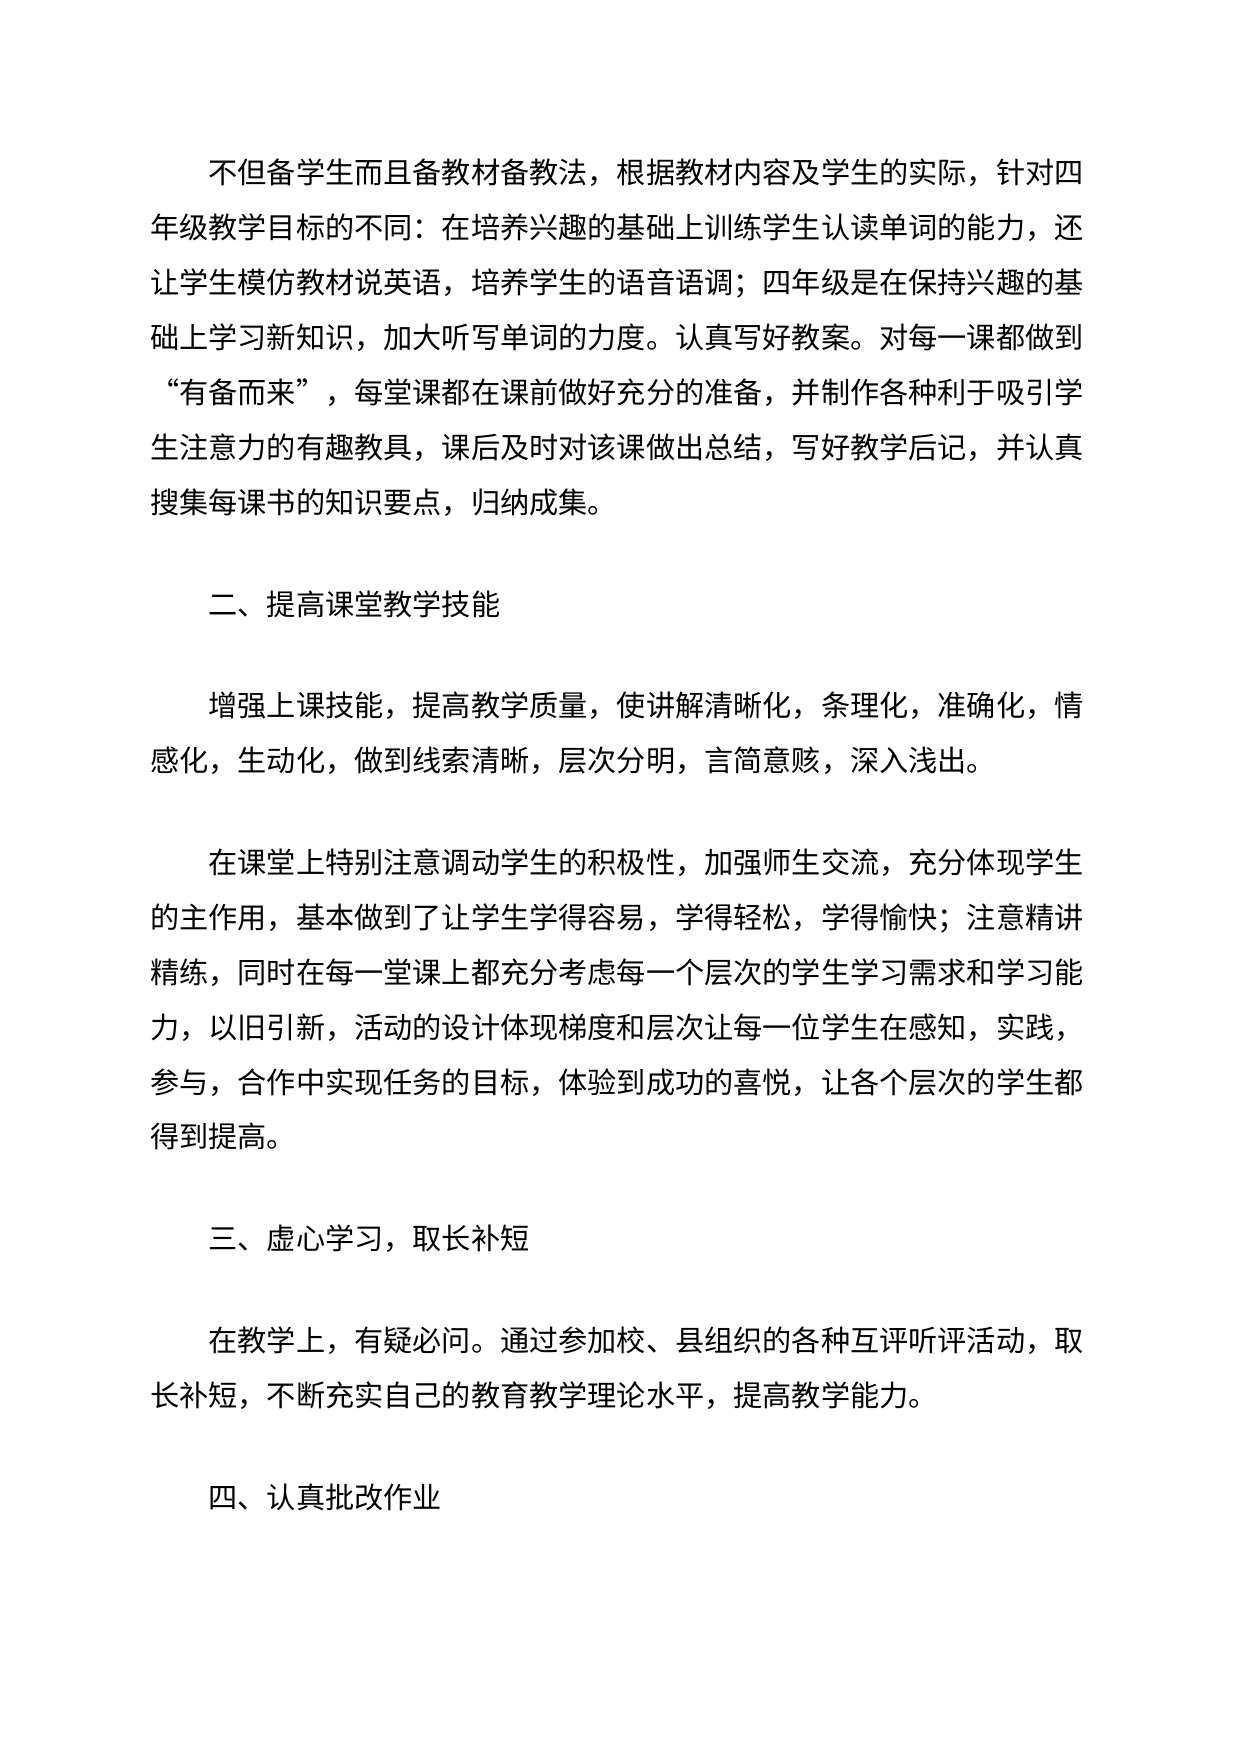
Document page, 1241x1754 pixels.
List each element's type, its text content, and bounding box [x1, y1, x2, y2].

text 在课堂上特别注意调动学生的积极性，加强师生交流，充分体现学生的主作用，基本做到了让学生学得容易，学得轻松，学得愉快；注意精讲精练，同时在每一堂课上都充分考虑每一个层次的学生学习需求和学习能力，以旧引新，活动的设计体现梯度和层次让每一位学生在感知，实践，参与，合作中实现任务的目标，体验到成功的喜悦，让各个层次的学生都得到提高。 [150, 839, 1090, 1156]
text 在教学上，有疑必问。通过参加校、县组织的各种互评听评活动，取长补短，不断充实自己的教育教学理论水平，提高教学能力。 [150, 1318, 1090, 1415]
text 增强上课技能，提高教学质量，使讲解清晰化，条理化，准确化，情感化，生动化，做到线索清晰，层次分明，言简意赅，深入浅出。 [150, 683, 1090, 780]
text 四、认真批改作业 [150, 1474, 1090, 1517]
text 二、提高课堂教学技能 [150, 581, 1090, 623]
text 不但备学生而且备教材备教法，根据教材内容及学生的实际，针对四年级教学目标的不同：在培养兴趣的基础上训练学生认读单词的能力，还让学生模仿教材说英语，培养学生的语音语调；四年级是在保持兴趣的基础上学习新知识，加大听写单词的力度。认真写好教案。对每一课都做到“有备而来”，每堂课都在课前做好充分的准备，并制作各种利于吸引学生注意力的有趣教具，课后及时对该课做出总结，写好教学后记，并认真搜集每课书的知识要点，归纳成集。 [150, 150, 1090, 522]
text 三、虚心学习，取长补短 [150, 1216, 1090, 1258]
